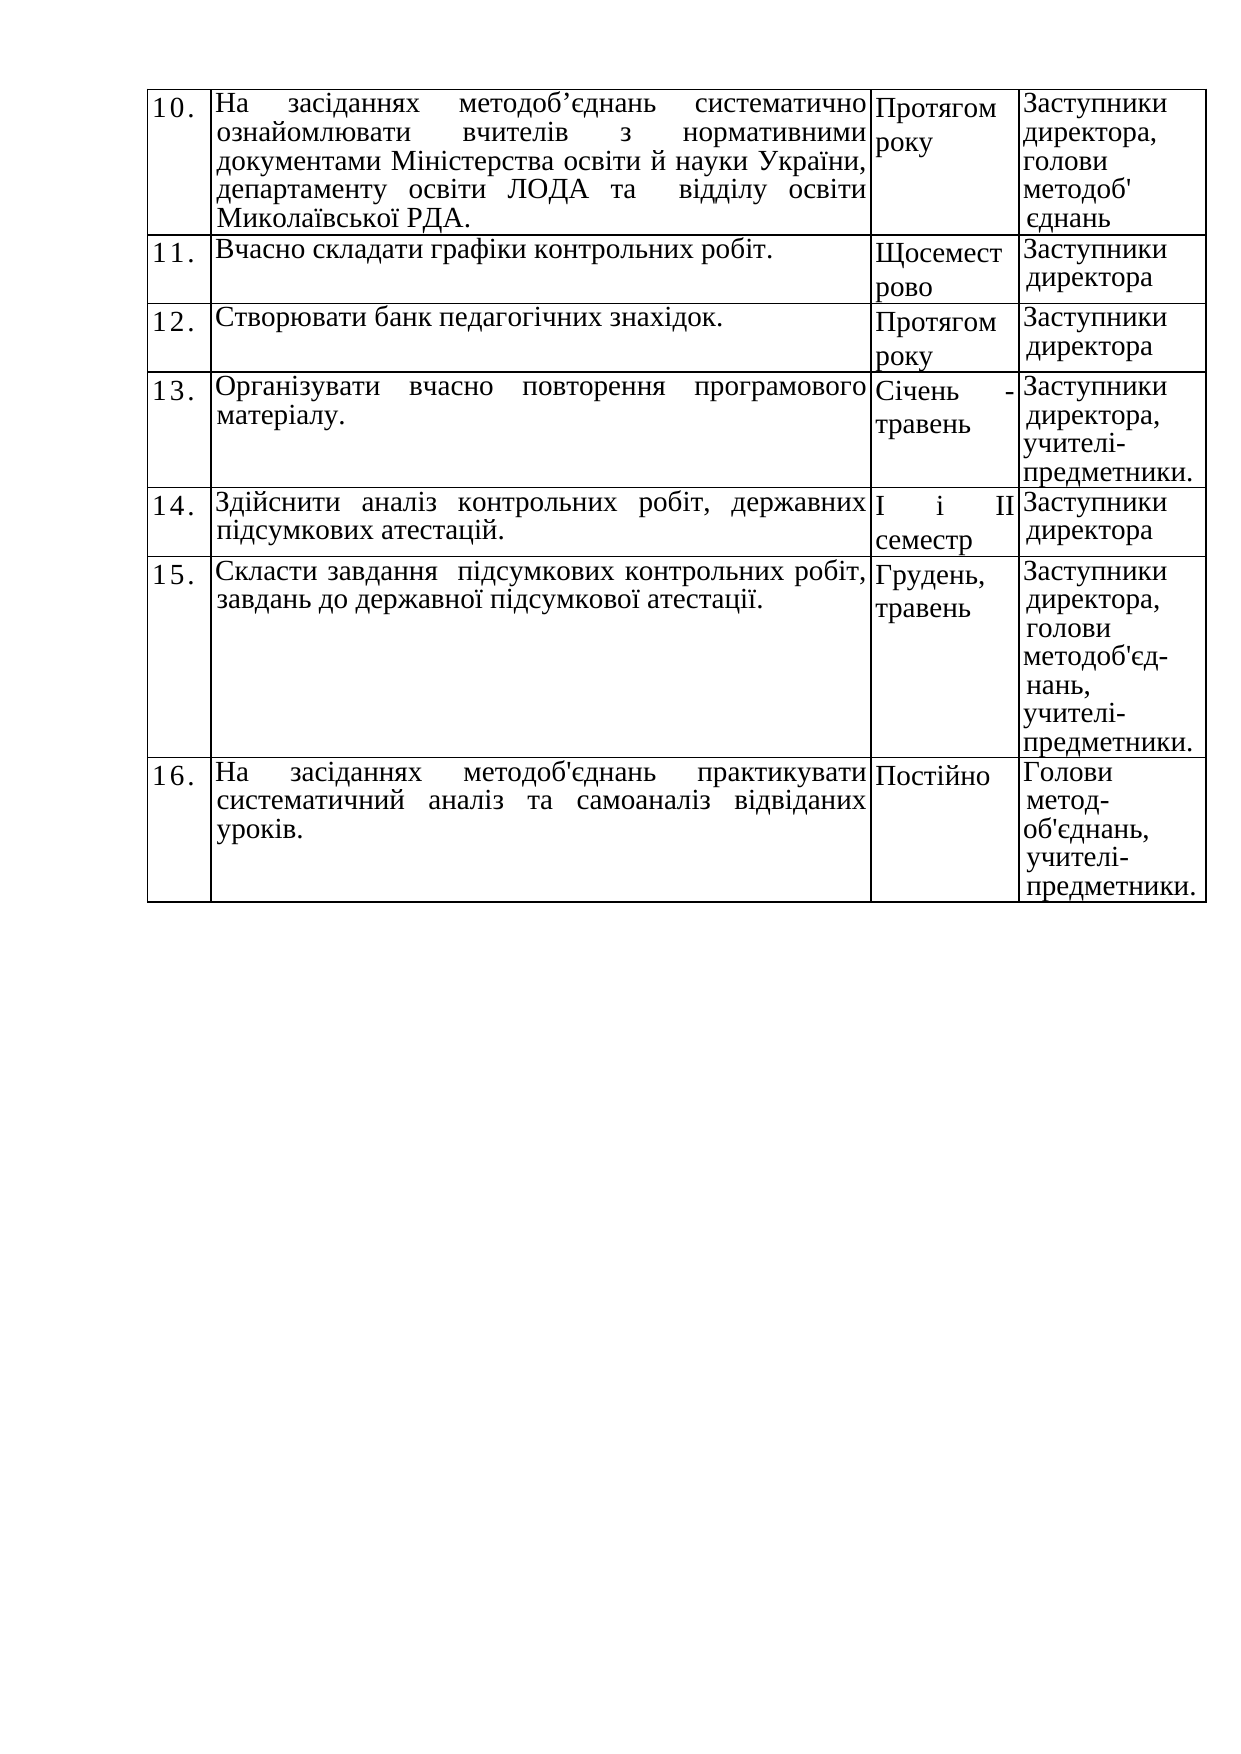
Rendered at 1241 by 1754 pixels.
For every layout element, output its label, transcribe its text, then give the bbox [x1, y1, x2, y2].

table_cell На засіданнях методоб'єднань практикувати систематичний аналіз та самоаналіз відвіданих уроків. [212, 758, 870, 901]
table_cell Створювати банк педагогічних знахідок. [212, 304, 870, 371]
table_cell Протягом року [872, 304, 1018, 371]
table_cell 12. [148, 304, 210, 371]
table_cell Січень -травень [872, 373, 1018, 487]
table_cell Заступники директора [1020, 488, 1205, 556]
table_cell 15. [148, 557, 210, 757]
table_cell Заступники директора [1020, 236, 1205, 302]
table_cell Здійснити аналіз контрольних робіт, державних підсумкових атестацій. [212, 488, 870, 556]
table_cell На засіданнях методоб’єднань систематично ознайомлювати вчителів з нормативними документами Міністерства освіти й науки України, департаменту освіти ЛОДА та відділу освіти Миколаївської РДА. [212, 90, 870, 234]
table_cell Щосеместрово [872, 236, 1018, 302]
table_cell Організувати вчасно повторення програмового матеріалу. [212, 373, 870, 487]
table_cell Заступники директора, голови методоб'єд-нань, учителі- предметники. [1020, 557, 1205, 757]
table_cell Скласти завдання підсумкових контрольних робіт, завдань до державної підсумкової атестації. [212, 557, 870, 757]
table_cell Постійно [872, 758, 1018, 901]
table_cell Вчасно складати графіки контрольних робіт. [212, 236, 870, 302]
table_cell І і II семестр [872, 488, 1018, 556]
table_cell 16. [148, 758, 210, 901]
table_cell Заступники директора, голови методоб' єднань [1020, 90, 1205, 234]
table_cell 11. [148, 236, 210, 302]
table_cell 14. [148, 488, 210, 556]
table_cell Заступники директора, учителі- предметники. [1020, 373, 1205, 487]
table_cell Грудень, травень [872, 557, 1018, 757]
table_cell Протягом року [872, 90, 1018, 234]
table_cell Голови метод- об'єднань, учителі-предметники. [1020, 758, 1205, 901]
table_cell Заступники директора [1020, 304, 1205, 371]
table_cell 13. [148, 373, 210, 487]
table_cell 10. [148, 90, 210, 234]
